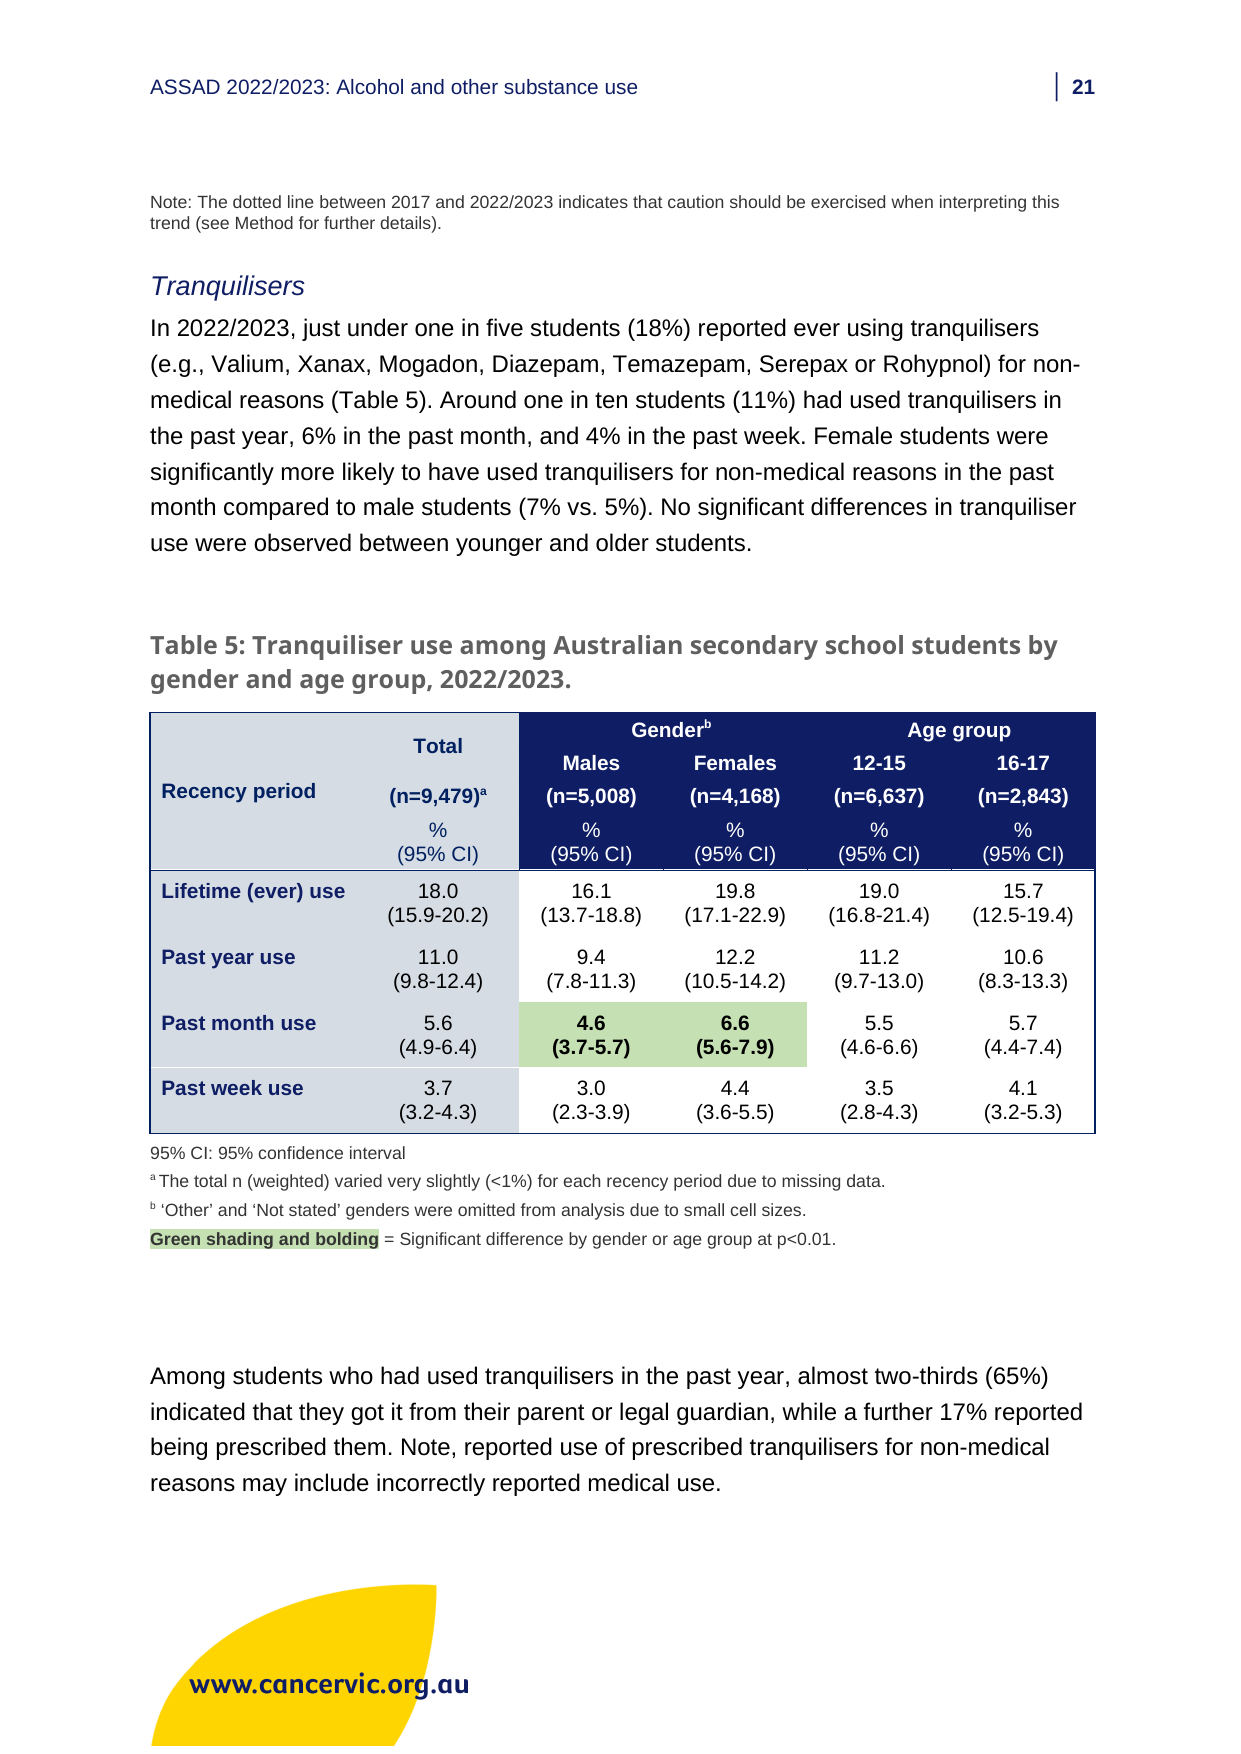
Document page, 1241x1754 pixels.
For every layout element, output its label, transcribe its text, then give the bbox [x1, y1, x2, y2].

table_cell Past week use [151, 1068, 357, 1133]
table_cell (n=5,008) [520, 780, 663, 812]
table_cell % (95% CI) [520, 813, 663, 869]
text 95% CI: 95% confidence interval [150, 1142, 1090, 1163]
table_cell 5.7 (4.4-7.4) [951, 1002, 1094, 1067]
table_cell (n=9,479)a [357, 779, 519, 812]
subtitle Table 5: Tranquiliser use among Australian secondary school students by gender and age group, 2022/2023. [150, 627, 1090, 696]
table_cell % (95% CI) [664, 813, 807, 869]
table_cell 10.6 (8.3-13.3) [951, 936, 1094, 1002]
table_cell Males [520, 747, 663, 779]
subtitle Tranquilisers [150, 270, 1090, 302]
table_header Recency period [151, 713, 357, 869]
table_header Age group [824, 713, 1094, 746]
table_cell Females [664, 747, 807, 779]
table_cell 4.4 (3.6-5.5) [663, 1068, 807, 1133]
text a The total n (weighted) varied very slightly (<1%) for each recency period due to missing data. [150, 1171, 1090, 1192]
table_cell 3.5 (2.8-4.3) [807, 1068, 951, 1133]
table_cell 15.7 (12.5-19.4) [951, 871, 1094, 936]
table_cell 19.0 (16.8-21.4) [807, 871, 951, 936]
table_cell % (95% CI) [357, 812, 519, 869]
table_cell 3.0 (2.3-3.9) [519, 1068, 663, 1133]
table_cell 16-17 [952, 747, 1094, 779]
text b ‘Other’ and ‘Not stated’ genders were omitted from analysis due to small cell sizes. [150, 1200, 1090, 1220]
table_cell 9.4 (7.8-11.3) [519, 936, 663, 1002]
text In 2022/2023, just under one in five students (18%) reported ever using tranquilisers (e.g., Valium, Xanax, Mogadon, Diazepam, Temazepam, Serepax or Rohypnol) for non-medical reasons (Table 5). Around one in ten students (11%) had used tranquilisers in the past year, 6% in the past month, and 4% in the past week. Female students were significantly more likely to have used tranquilisers for non-medical reasons in the past month compared to male students (7% vs. 5%). No significant differences in tranquiliser use were observed between younger and older students. [150, 314, 1090, 557]
table_cell 11.0 (9.8-12.4) [357, 936, 519, 1002]
table_cell 4.1 (3.2-5.3) [951, 1068, 1094, 1133]
table_cell Lifetime (ever) use [151, 871, 357, 936]
table_cell (n=4,168) [664, 780, 807, 812]
table_cell 19.8 (17.1-22.9) [663, 871, 807, 936]
table_cell 6.6 (5.6-7.9) [663, 1002, 807, 1067]
table_cell 12-15 [808, 747, 951, 779]
picture [150, 1582, 473, 1746]
table_cell 16.1 (13.7-18.8) [519, 871, 663, 936]
table_header Genderb [520, 713, 823, 746]
table_header Total [357, 713, 519, 779]
table_cell 12.2 (10.5-14.2) [663, 936, 807, 1002]
table_cell (n=2,843) [952, 780, 1094, 812]
table_cell 5.6 (4.9-6.4) [357, 1002, 519, 1067]
table_cell Past year use [151, 936, 357, 1002]
table_cell 18.0 (15.9-20.2) [357, 871, 519, 936]
table_cell 5.5 (4.6-6.6) [807, 1002, 951, 1067]
table_cell 3.7 (3.2-4.3) [357, 1068, 519, 1133]
text Green shading and bolding = Significant difference by gender or age group at p<0.01. [379, 1229, 1090, 1249]
table_cell (n=6,637) [808, 780, 951, 812]
text Among students who had used tranquilisers in the past year, almost two-thirds (65%) indicated that they got it from their parent or legal guardian, while a further 17% reported being prescribed them. Note, reported use of prescribed tranquilisers for non-medical reasons may include incorrectly reported medical use. [150, 1362, 1090, 1497]
text Note: The dotted line between 2017 and 2022/2023 indicates that caution should be exercised when interpreting this trend (see Method for further details). [150, 192, 1090, 233]
table_cell 4.6 (3.7-5.7) [519, 1002, 663, 1067]
table_cell % (95% CI) [808, 813, 951, 869]
table_cell Past month use [151, 1002, 357, 1067]
table_cell % (95% CI) [952, 813, 1094, 869]
table_cell 11.2 (9.7-13.0) [807, 936, 951, 1002]
